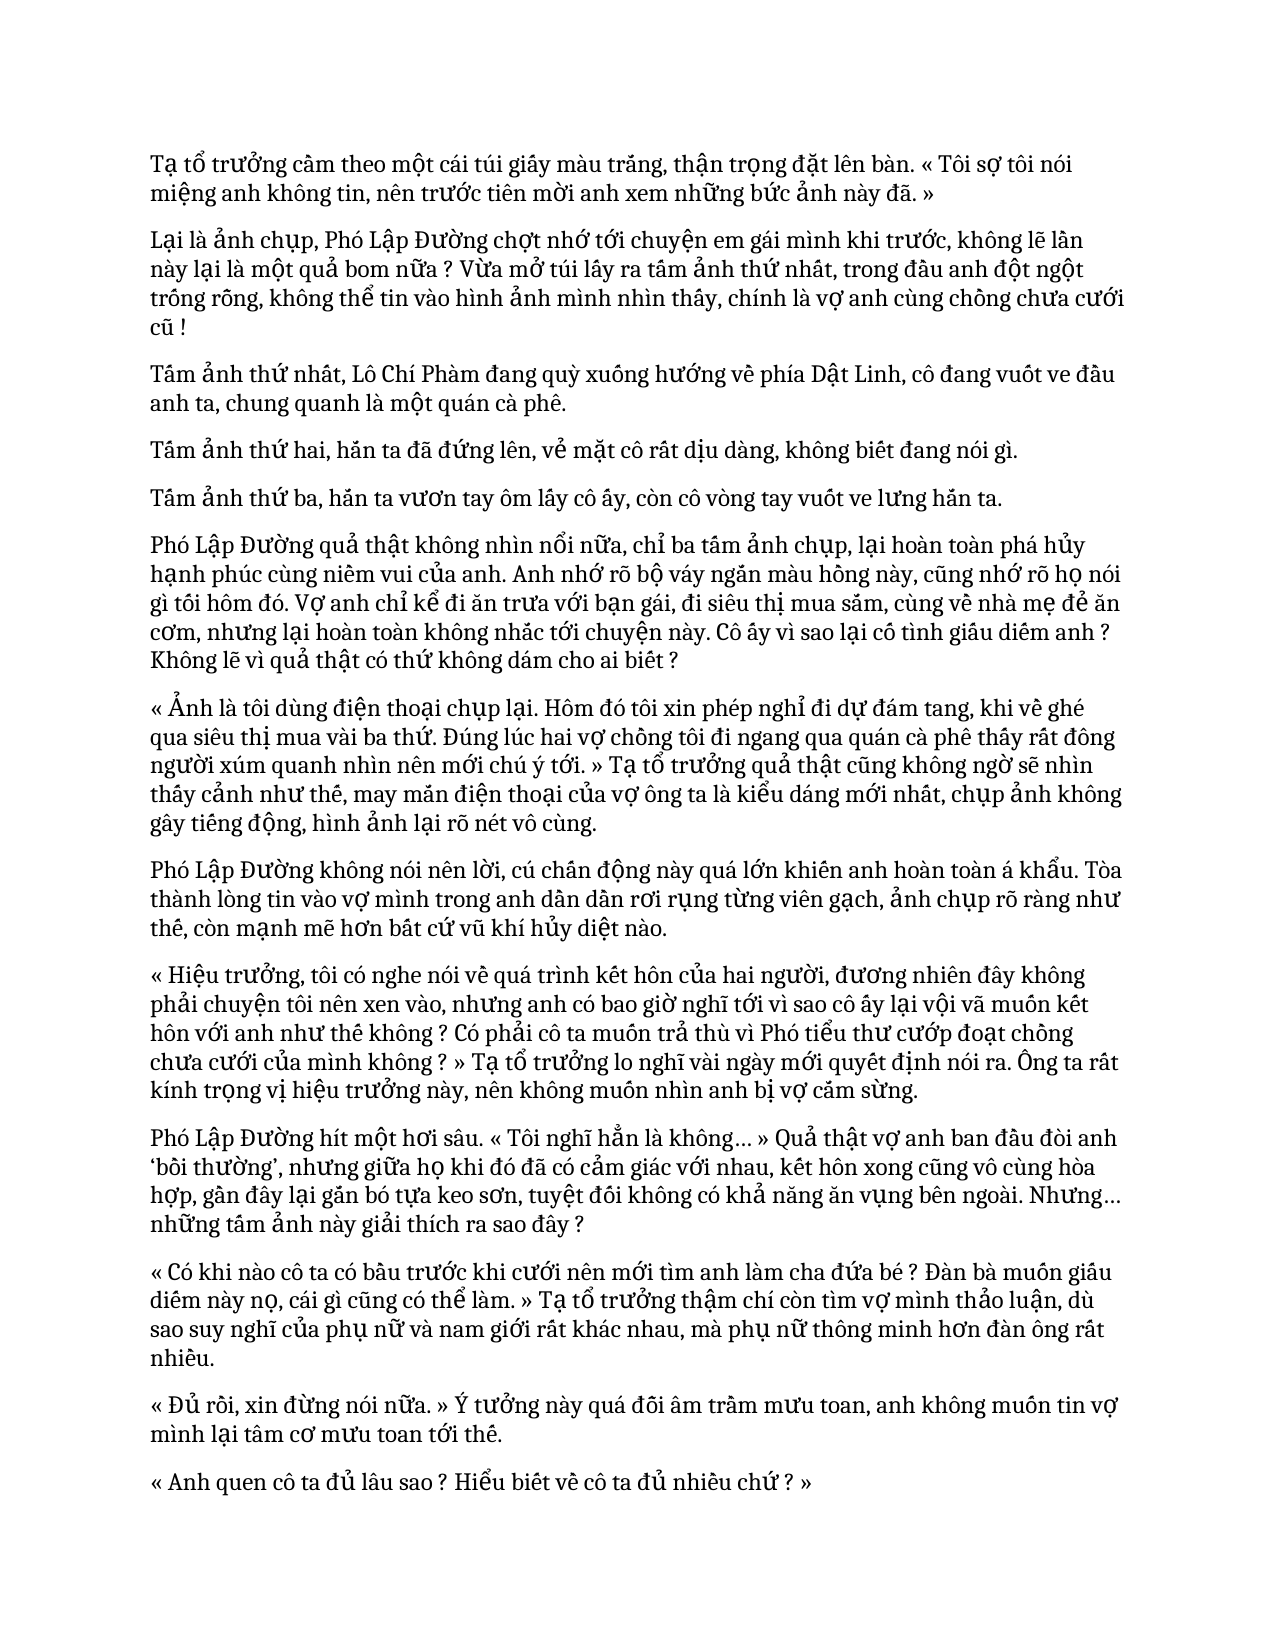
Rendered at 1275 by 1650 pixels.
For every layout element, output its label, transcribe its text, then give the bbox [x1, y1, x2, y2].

text Phó Lập Đường không nói nên lời, cú chấn động này quá lớn khiến anh hoàn toàn á khẩu. Tòa thành lòng tin vào vợ mình trong anh dần dần rơi rụng từng viên gạch, ảnh chụp rõ ràng như thế, còn mạnh mẽ hơn bất cứ vũ khí hủy diệt nào. [150, 856, 1125, 942]
text Phó Lập Đường hít một hơi sâu. « Tôi nghĩ hẳn là không… » Quả thật vợ anh ban đầu đòi anh ‘bồi thường’, nhưng giữa họ khi đó đã có cảm giác với nhau, kết hôn xong cũng vô cùng hòa hợp, gần đây lại gắn bó tựa keo sơn, tuyệt đối không có khả năng ăn vụng bên ngoài. Nhưng… những tấm ảnh này giải thích ra sao đây ? [150, 1124, 1125, 1239]
text Tấm ảnh thứ ba, hắn ta vươn tay ôm lấy cô ấy, còn cô vòng tay vuốt ve lưng hắn ta. [150, 484, 1125, 512]
text « Hiệu trưởng, tôi có nghe nói về quá trình kết hôn của hai người, đương nhiên đây không phải chuyện tôi nên xen vào, nhưng anh có bao giờ nghĩ tới vì sao cô ấy lại vội vã muốn kết hôn với anh như thế không ? Có phải cô ta muốn trả thù vì Phó tiểu thư cướp đoạt chồng chưa cưới của mình không ? » Tạ tổ trưởng lo nghĩ vài ngày mới quyết định nói ra. Ông ta rất kính trọng vị hiệu trưởng này, nên không muốn nhìn anh bị vợ cắm sừng. [150, 961, 1125, 1105]
text « Ảnh là tôi dùng điện thoại chụp lại. Hôm đó tôi xin phép nghỉ đi dự đám tang, khi về ghé qua siêu thị mua vài ba thứ. Đúng lúc hai vợ chồng tôi đi ngang qua quán cà phê thấy rất đông người xúm quanh nhìn nên mới chú ý tới. » Tạ tổ trưởng quả thật cũng không ngờ sẽ nhìn thấy cảnh như thế, may mắn điện thoại của vợ ông ta là kiểu dáng mới nhất, chụp ảnh không gây tiếng động, hình ảnh lại rõ nét vô cùng. [150, 694, 1125, 837]
text Lại là ảnh chụp, Phó Lập Đường chợt nhớ tới chuyện em gái mình khi trước, không lẽ lần này lại là một quả bom nữa ? Vừa mở túi lấy ra tấm ảnh thứ nhất, trong đầu anh đột ngột trống rỗng, không thể tin vào hình ảnh mình nhìn thấy, chính là vợ anh cùng chồng chưa cưới cũ ! [150, 226, 1125, 341]
text Tấm ảnh thứ nhất, Lô Chí Phàm đang quỳ xuống hướng về phía Dật Linh, cô đang vuốt ve đầu anh ta, chung quanh là một quán cà phê. [150, 360, 1125, 417]
text Phó Lập Đường quả thật không nhìn nổi nữa, chỉ ba tấm ảnh chụp, lại hoàn toàn phá hủy hạnh phúc cùng niềm vui của anh. Anh nhớ rõ bộ váy ngắn màu hồng này, cũng nhớ rõ họ nói gì tối hôm đó. Vợ anh chỉ kể đi ăn trưa với bạn gái, đi siêu thị mua sắm, cùng về nhà mẹ đẻ ăn cơm, nhưng lại hoàn toàn không nhắc tới chuyện này. Cô ấy vì sao lại cố tình giấu diếm anh ? Không lẽ vì quả thật có thứ không dám cho ai biết ? [150, 531, 1125, 675]
text « Đủ rồi, xin đừng nói nữa. » Ý tưởng này quá đỗi âm trầm mưu toan, anh không muốn tin vợ mình lại tâm cơ mưu toan tới thế. [150, 1391, 1125, 1449]
text Tấm ảnh thứ hai, hắn ta đã đứng lên, vẻ mặt cô rất dịu dàng, không biết đang nói gì. [150, 436, 1125, 465]
text Tạ tổ trưởng cầm theo một cái túi giấy màu trắng, thận trọng đặt lên bàn. « Tôi sợ tôi nói miệng anh không tin, nên trước tiên mời anh xem những bức ảnh này đã. » [150, 150, 1125, 207]
text « Anh quen cô ta đủ lâu sao ? Hiểu biết về cô ta đủ nhiều chứ ? » [150, 1467, 1125, 1496]
text « Có khi nào cô ta có bầu trước khi cưới nên mới tìm anh làm cha đứa bé ? Đàn bà muốn giấu diếm này nọ, cái gì cũng có thể làm. » Tạ tổ trưởng thậm chí còn tìm vợ mình thảo luận, dù sao suy nghĩ của phụ nữ và nam giới rất khác nhau, mà phụ nữ thông minh hơn đàn ông rất nhiều. [150, 1257, 1125, 1372]
